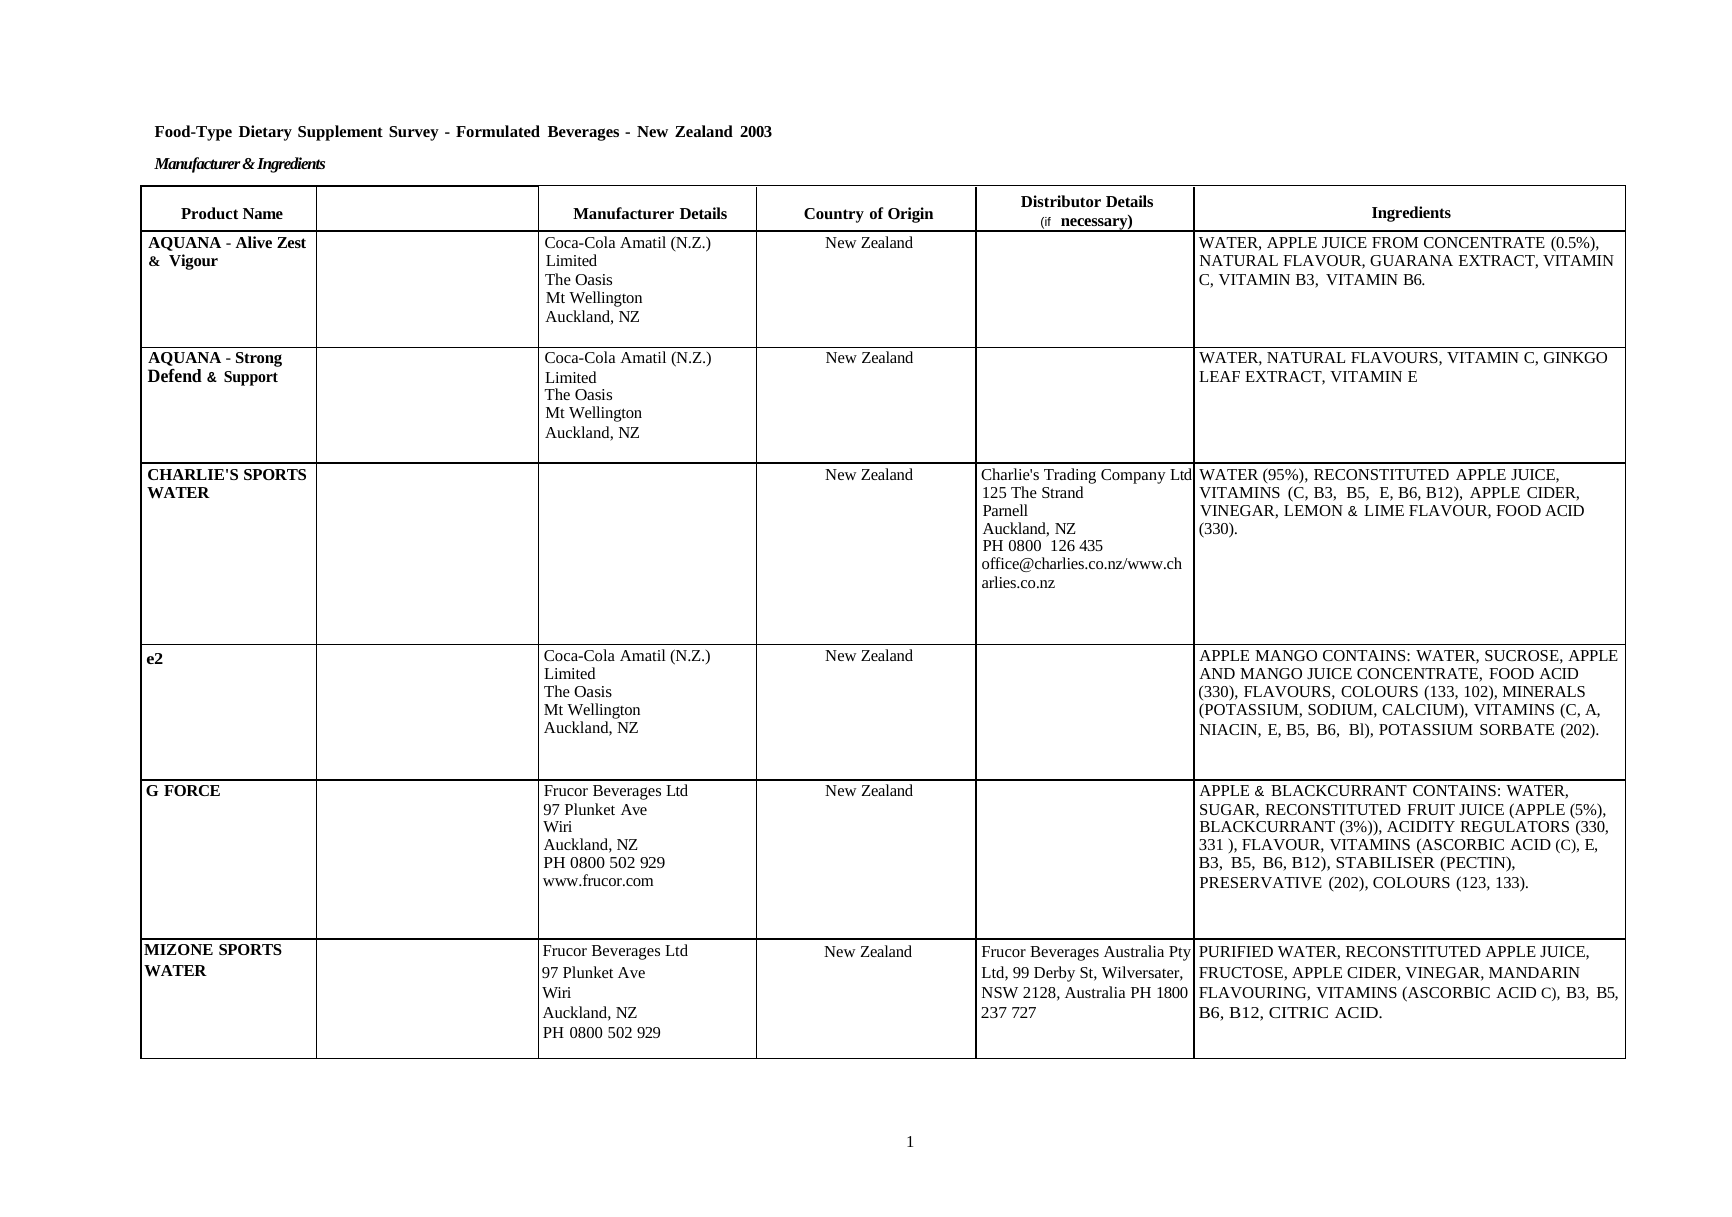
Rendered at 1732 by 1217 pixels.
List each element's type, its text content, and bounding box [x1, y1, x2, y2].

table_cell [977, 232, 1193, 347]
table_cell AQUANA - Strong Defend & Support [142, 348, 316, 462]
table_header Manufacturer Details [539, 186, 756, 230]
table_cell CHARLIE'S SPORTS WATER [142, 464, 316, 643]
table_cell Frucor Beverages Ltd 97 Plunket Ave Wiri Auckland, NZ PH 0800 502 929 [539, 940, 756, 1057]
table_cell MIZONE SPORTS WATER [142, 940, 316, 1057]
table_header Country of Origin [756, 186, 976, 230]
table_cell New Zealand [757, 940, 975, 1057]
text 1 [228, 1132, 1592, 1151]
table_cell PURIFIED WATER, RECONSTITUTED APPLE JUICE, FRUCTOSE, APPLE CIDER, VINEGAR, MANDARIN FLAVOURING, VITAMINS (ASCORBIC ACID C), B3, B5, B6, B12, CITRIC ACID. [1195, 940, 1625, 1057]
text Manufacturer & Ingredients [154, 154, 1592, 173]
table_cell New Zealand [757, 464, 975, 643]
table_cell Charlie's Trading Company Ltd 125 The Strand Parnell Auckland, NZ PH 0800 126 435 office@charlies.co.nz/www.ch arlies.co.nz [977, 464, 1193, 643]
table_cell Coca-Cola Amatil (N.Z.) Limited The Oasis Mt Wellington Auckland, NZ [539, 232, 756, 347]
table_cell APPLE MANGO CONTAINS: WATER, SUCROSE, APPLE AND MANGO JUICE CONCENTRATE, FOOD ACID (330), FLAVOURS, COLOURS (133, 102), MINERALS (POTASSIUM, SODIUM, CALCIUM), VITAMINS (C, A, NIACIN, E, B5, B6, Bl), POTASSIUM SORBATE (202). [1195, 645, 1625, 779]
table_cell New Zealand [757, 232, 975, 347]
table_header [317, 187, 538, 230]
table_cell [317, 940, 538, 1057]
table_cell [977, 781, 1193, 938]
table_cell G FORCE [142, 781, 316, 938]
table_cell [977, 645, 1193, 779]
table_cell WATER, NATURAL FLAVOURS, VITAMIN C, GINKGO LEAF EXTRACT, VITAMIN E [1195, 348, 1625, 462]
table_cell New Zealand [757, 348, 975, 462]
table_header Distributor Details (if necessary) [976, 186, 1194, 230]
table_cell Frucor Beverages Ltd 97 Plunket Ave Wiri Auckland, NZ PH 0800 502 929 www.frucor.com [539, 781, 756, 938]
table_cell [317, 232, 538, 347]
table_cell New Zealand [757, 781, 975, 938]
table_header Product Name [142, 187, 316, 230]
table_cell [317, 781, 538, 938]
table_cell [317, 645, 538, 779]
table_cell e2 [142, 645, 316, 779]
table_cell WATER (95%), RECONSTITUTED APPLE JUICE, VITAMINS (C, B3, B5, E, B6, B12), APPLE CIDER, VINEGAR, LEMON & LIME FLAVOUR, FOOD ACID (330). [1195, 464, 1625, 643]
table_cell Coca-Cola Amatil (N.Z.) Limited The Oasis Mt Wellington Auckland, NZ [539, 645, 756, 779]
table_cell New Zealand [757, 645, 975, 779]
table_cell Coca-Cola Amatil (N.Z.) Limited The Oasis Mt Wellington Auckland, NZ [539, 348, 756, 462]
table_cell Frucor Beverages Australia Pty Ltd, 99 Derby St, Wilversater, NSW 2128, Australia PH 1800 237 727 [977, 940, 1193, 1057]
table_cell WATER, APPLE JUICE FROM CONCENTRATE (0.5%), NATURAL FLAVOUR, GUARANA EXTRACT, VITAMIN C, VITAMIN B3, VITAMIN B6. [1195, 232, 1625, 347]
table_cell [317, 348, 538, 462]
table_cell [977, 348, 1193, 462]
table_cell [539, 464, 756, 643]
table_cell AQUANA - Alive Zest & Vigour [142, 232, 316, 347]
table_cell [317, 464, 538, 643]
table_cell APPLE & BLACKCURRANT CONTAINS: WATER, SUGAR, RECONSTITUTED FRUIT JUICE (APPLE (5%), BLACKCURRANT (3%)), ACIDITY REGULATORS (330, 331 ), FLAVOUR, VITAMINS (ASCORBIC ACID (C), E, B3, B5, B6, B12), STABILISER (PECTIN), PRESERVATIVE (202), COLOURS (123, 133). [1195, 781, 1625, 938]
text Food-Type Dietary Supplement Survey - Formulated Beverages - New Zealand 2003 [154, 122, 1592, 141]
table_header Ingredients [1194, 186, 1625, 230]
